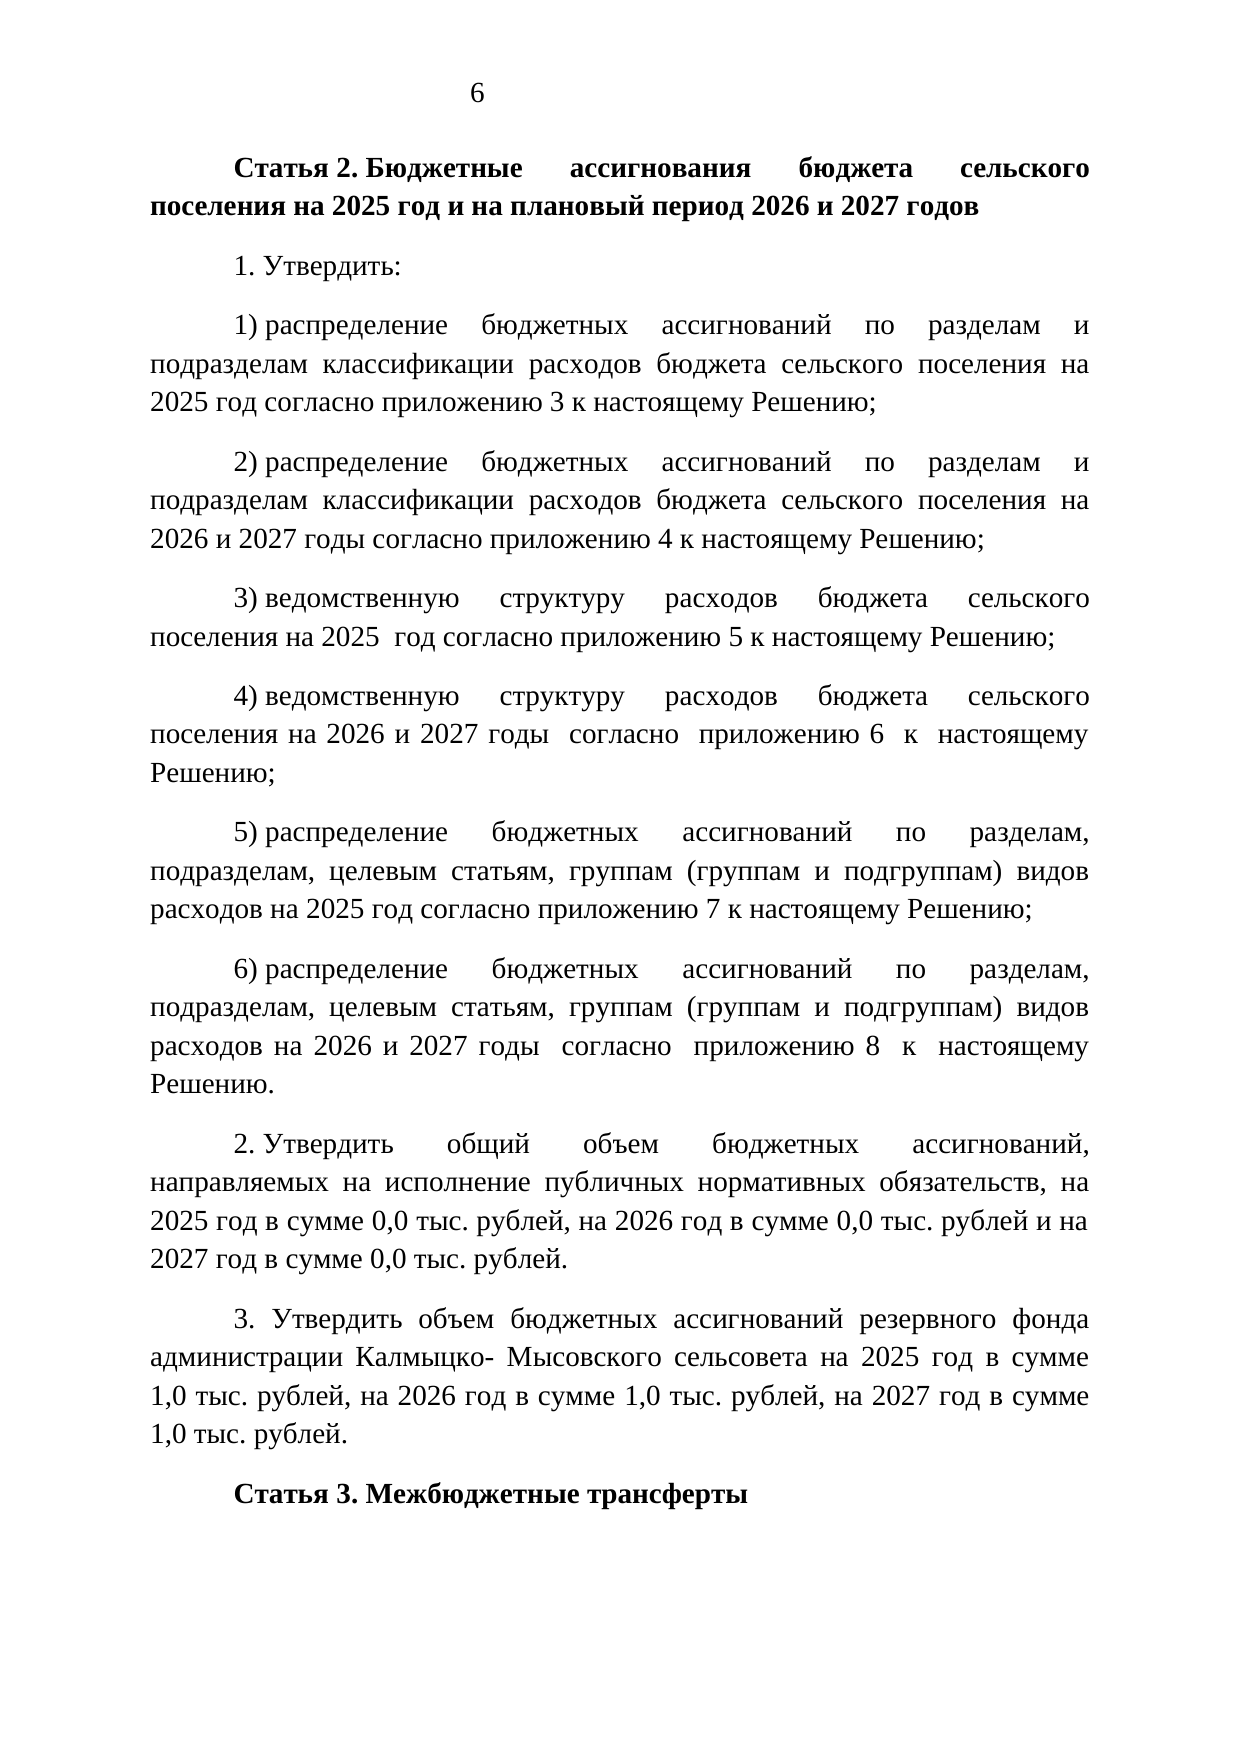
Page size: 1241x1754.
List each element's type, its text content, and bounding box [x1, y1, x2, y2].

text 2. Утвердить общий объем бюджетных ассигнований, направляемых на исполнение публичных нормативных обязательств, на 2025 год в сумме 0,0 тыс. рублей, на 2026 год в сумме 0,0 тыс. рублей и на 2027 год в сумме 0,0 тыс. рублей. [150, 1126, 1090, 1275]
text 3. Утвердить объем бюджетных ассигнований резервного фонда администрации Калмыцко- Мысовского сельсовета на 2025 год в сумме 1,0 тыс. рублей, на 2026 год в сумме 1,0 тыс. рублей, на 2027 год в сумме 1,0 тыс. рублей. [150, 1301, 1090, 1450]
text Статья 3. Межбюджетные трансферты [150, 1476, 1090, 1509]
text 1. Утвердить: [150, 248, 1090, 281]
text 5) распределение бюджетных ассигнований по разделам, подразделам, целевым статьям, группам (группам и подгруппам) видов расходов на 2025 год согласно приложению 7 к настоящему Решению; [150, 814, 1090, 925]
text 3) ведомственную структуру расходов бюджета сельского поселения на 2025 год согласно приложению 5 к настоящему Решению; [150, 580, 1090, 652]
text 4) ведомственную структуру расходов бюджета сельского поселения на 2026 и 2027 годы согласно приложению 6 к настоящему Решению; [150, 678, 1090, 789]
text 6) распределение бюджетных ассигнований по разделам, подразделам, целевым статьям, группам (группам и подгруппам) видов расходов на 2026 и 2027 годы согласно приложению 8 к настоящему Решению. [150, 951, 1090, 1100]
text Статья 2. Бюджетные ассигнования бюджета сельского поселения на 2025 год и на плановый период 2026 и 2027 годов [150, 150, 1090, 222]
text 1) распределение бюджетных ассигнований по разделам и подразделам классификации расходов бюджета сельского поселения на 2025 год согласно приложению 3 к настоящему Решению; [150, 307, 1090, 418]
text 2) распределение бюджетных ассигнований по разделам и подразделам классификации расходов бюджета сельского поселения на 2026 и 2027 годы согласно приложению 4 к настоящему Решению; [150, 444, 1090, 554]
